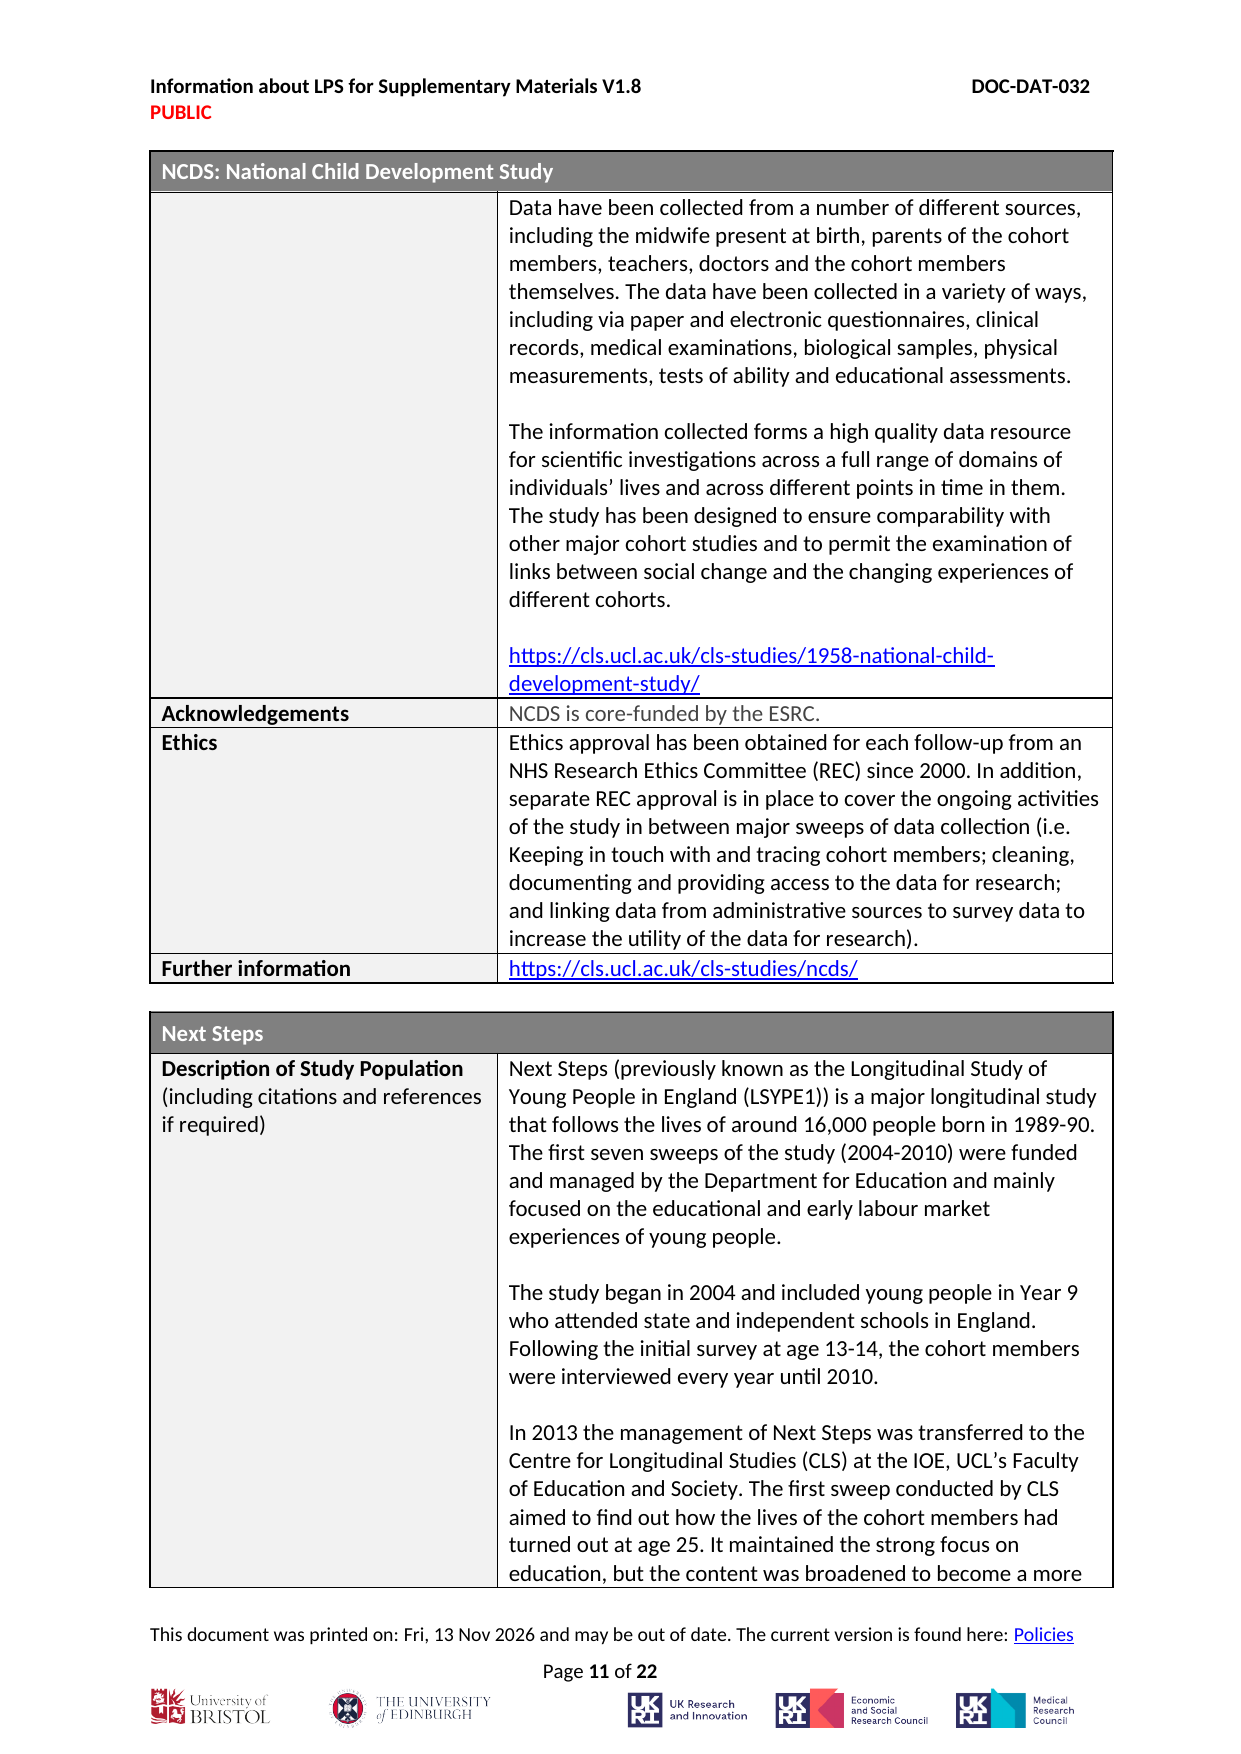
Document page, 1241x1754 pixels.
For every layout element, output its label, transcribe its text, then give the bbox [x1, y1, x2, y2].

picture [141, 1684, 1075, 1734]
table_cell Acknowledgements [151, 699, 497, 727]
table_cell Ethics approval has been obtained for each follow-up from an NHS Research Ethics Committee (REC) since 2000. In addition, separate REC approval is in place to cover the ongoing activities of the study in between major sweeps of data collection (i.e. Keeping in touch with and tracing cohort members; cleaning, documenting and providing access to the data for research; and linking data from administrative sources to survey data to increase the utility of the data for research). [498, 728, 1112, 953]
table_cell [498, 1054, 1112, 1587]
table_header Next Steps [151, 1013, 1112, 1053]
table_cell Further information [151, 954, 497, 982]
table_cell NCDS is core-funded by the ESRC. [498, 699, 1112, 727]
table_header NCDS: National Child Development Study [151, 152, 1112, 191]
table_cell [151, 193, 497, 697]
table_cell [498, 193, 1112, 697]
table_cell Ethics [151, 728, 497, 953]
table_cell https://cls.ucl.ac.uk/cls-studies/ncds/ [498, 954, 1112, 982]
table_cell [151, 1054, 497, 1587]
